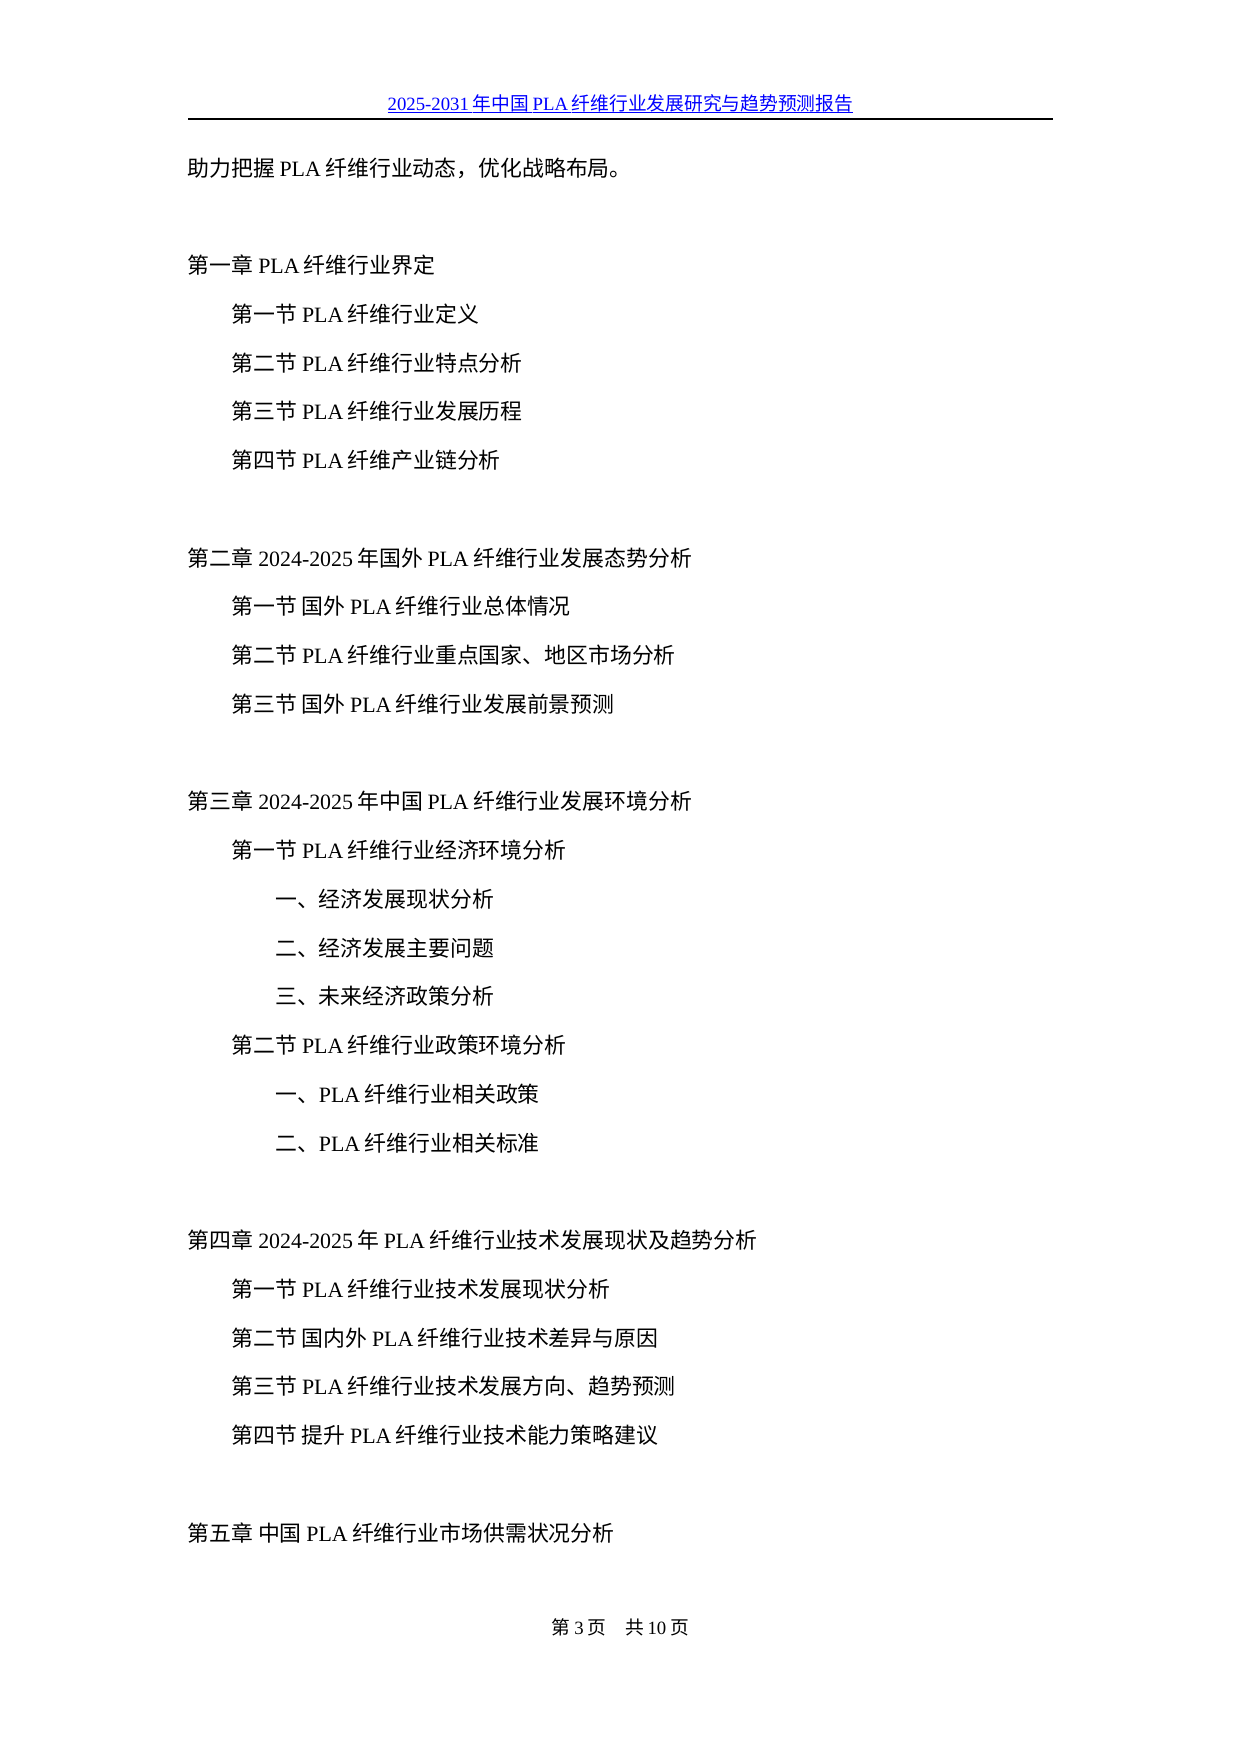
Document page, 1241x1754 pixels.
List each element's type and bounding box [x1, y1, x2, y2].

text [187, 150, 1053, 1548]
